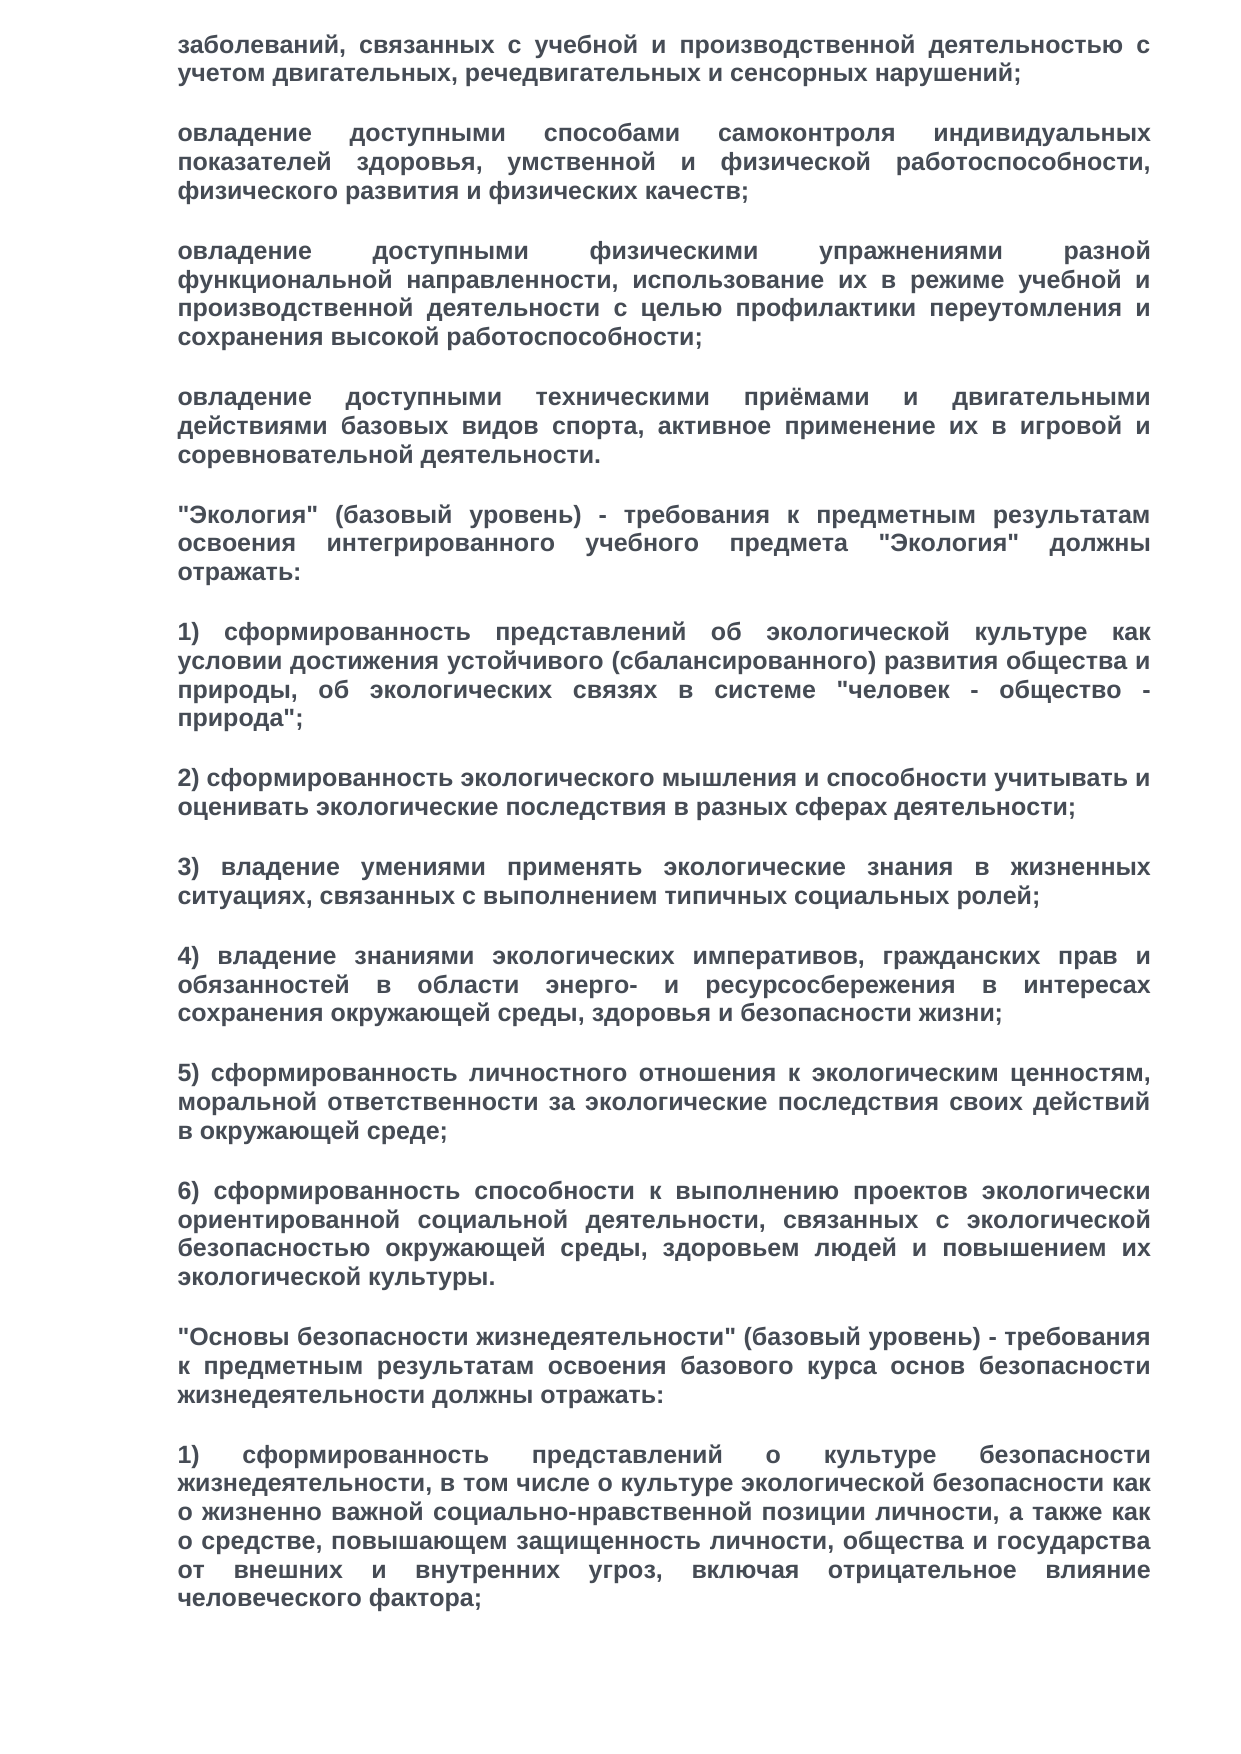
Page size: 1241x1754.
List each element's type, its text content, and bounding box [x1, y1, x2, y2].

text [177, 29, 1152, 87]
text 5) сформированность личностного отношения к экологическим ценностям, моральной ответственности за экологические последствия своих действий в окружающей среде; [177, 1058, 1152, 1144]
text овладение доступными техническими приёмами и двигательными действиями базовых видов спорта, активное применение их в игровой и соревновательной деятельности. [177, 382, 1152, 468]
text 6) сформированность способности к выполнению проектов экологически ориентированной социальной деятельности, связанных с экологической безопасностью окружающей среды, здоровьем людей и повышением их экологической культуры. [177, 1176, 1152, 1291]
text "Экология" (базовый уровень) - требования к предметным результатам освоения интегрированного учебного предмета "Экология" должны отражать: [177, 499, 1152, 586]
text овладение доступными способами самоконтроля индивидуальных показателей здоровья, умственной и физической работоспособности, физического развития и физических качеств; [177, 118, 1152, 204]
text овладение доступными физическими упражнениями разной функциональной направленности, использование их в режиме учебной и производственной деятельности с целью профилактики переутомления и сохранения высокой работоспособности; [177, 236, 1152, 351]
text 3) владение умениями применять экологические знания в жизненных ситуациях, связанных с выполнением типичных социальных ролей; [177, 852, 1152, 909]
text 4) владение знаниями экологических императивов, гражданских прав и обязанностей в области энерго- и ресурсосбережения в интересах сохранения окружающей среды, здоровья и безопасности жизни; [177, 941, 1152, 1027]
text "Основы безопасности жизнедеятельности" (базовый уровень) - требования к предметным результатам освоения базового курса основ безопасности жизнедеятельности должны отражать: [177, 1322, 1152, 1408]
text 1) сформированность представлений о культуре безопасности жизнедеятельности, в том числе о культуре экологической безопасности как о жизненно важной социально-нравственной позиции личности, а также как о средстве, повышающем защищенность личности, общества и государства от внешних и внутренних угроз, включая отрицательное влияние человеческого фактора; [177, 1439, 1152, 1612]
text 1) сформированность представлений об экологической культуре как условии достижения устойчивого (сбалансированного) развития общества и природы, об экологических связях в системе "человек - общество - природа"; [177, 617, 1152, 732]
text 2) сформированность экологического мышления и способности учитывать и оценивать экологические последствия в разных сферах деятельности; [177, 763, 1152, 821]
